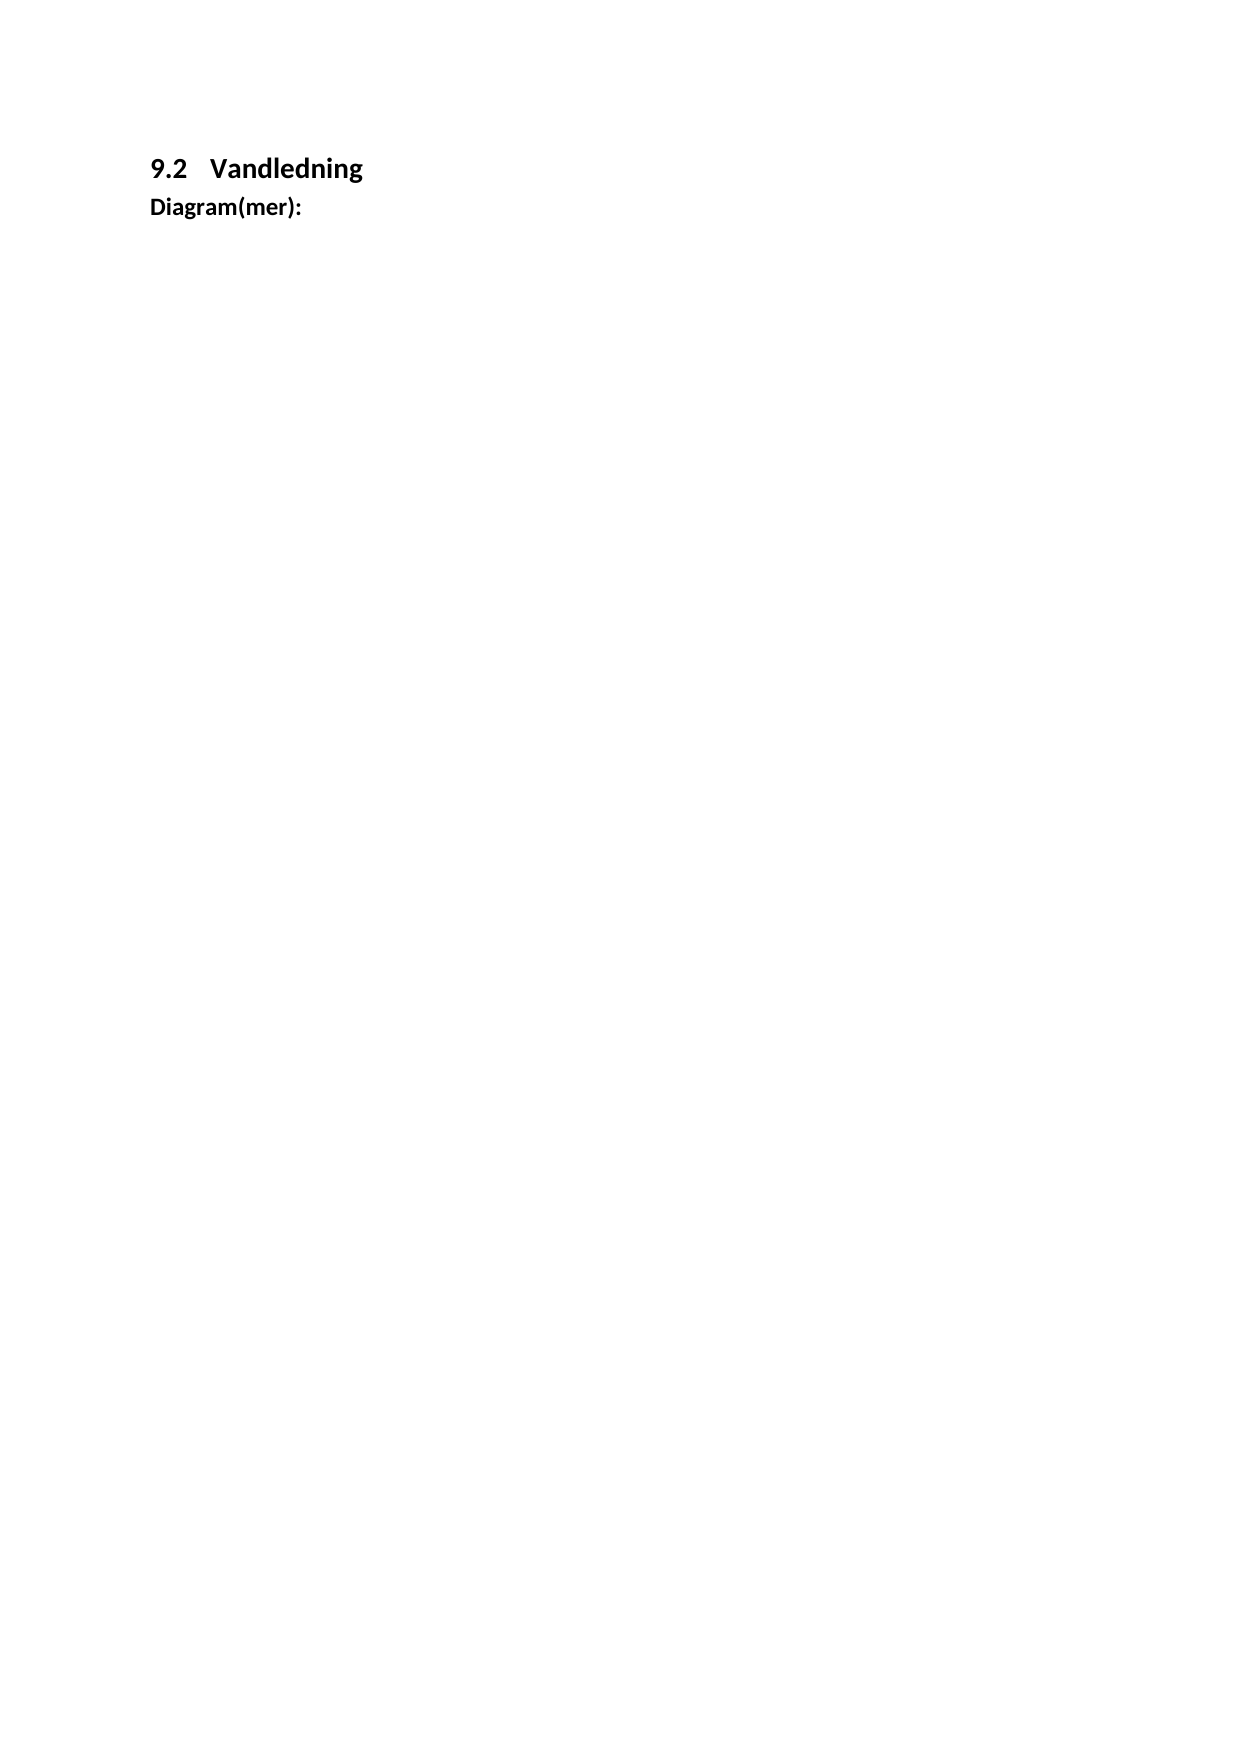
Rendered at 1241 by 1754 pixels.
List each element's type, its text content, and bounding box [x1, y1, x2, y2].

subtitle Vandledning [150, 150, 1090, 186]
text Diagram(mer): [150, 191, 1090, 221]
